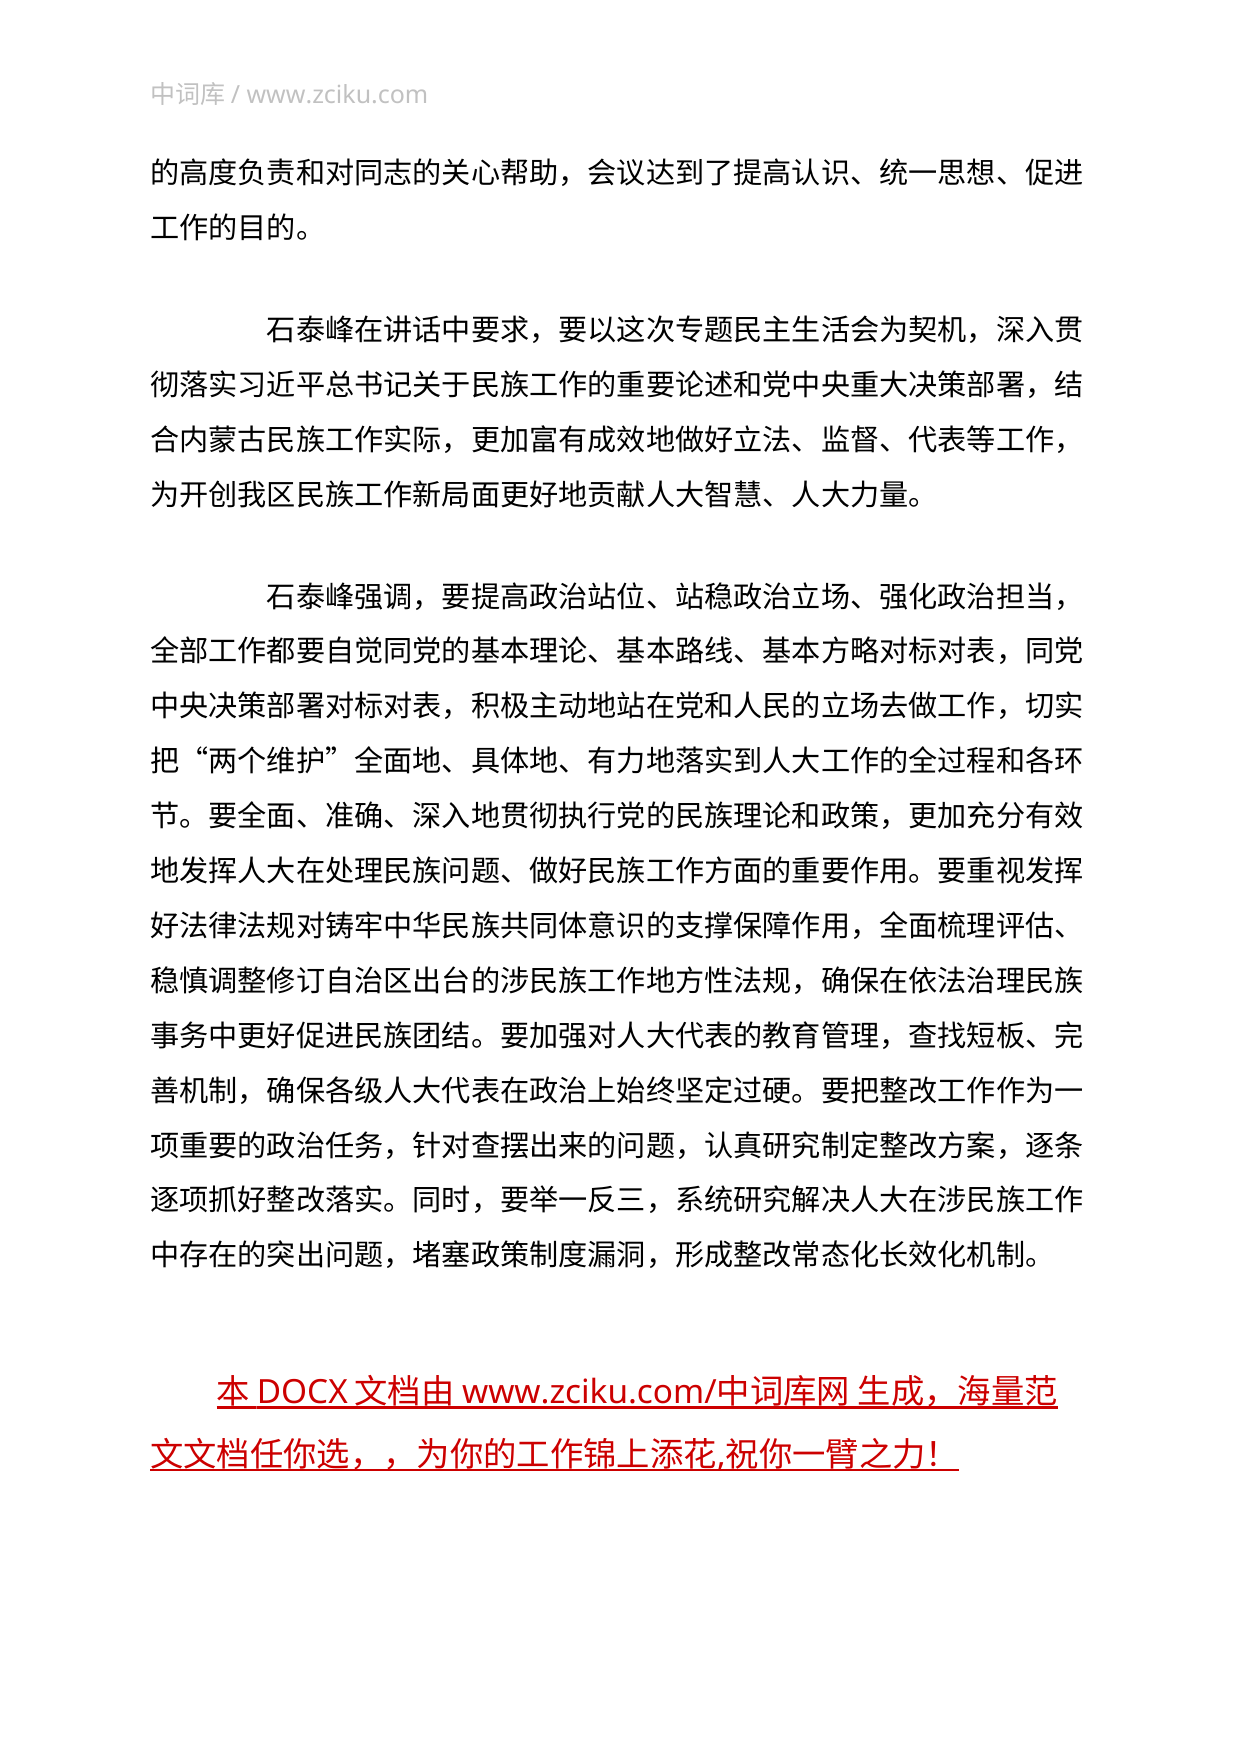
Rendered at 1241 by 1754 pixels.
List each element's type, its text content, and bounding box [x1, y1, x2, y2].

text 石泰峰在讲话中要求，要以这次专题民主生活会为契机，深入贯彻落实习近平总书记关于民族工作的重要论述和党中央重大决策部署，结合内蒙古民族工作实际，更加富有成效地做好立法、监督、代表等工作，为开创我区民族工作新局面更好地贡献人大智慧、人大力量。 [150, 307, 1090, 514]
text 石泰峰强调，要提高政治站位、站稳政治立场、强化政治担当，全部工作都要自觉同党的基本理论、基本路线、基本方略对标对表，同党中央决策部署对标对表，积极主动地站在党和人民的立场去做工作，切实把“两个维护”全面地、具体地、有力地落实到人大工作的全过程和各环节。要全面、准确、深入地贯彻执行党的民族理论和政策，更加充分有效地发挥人大在处理民族问题、做好民族工作方面的重要作用。要重视发挥好法律法规对铸牢中华民族共同体意识的支撑保障作用，全面梳理评估、稳慎调整修订自治区出台的涉民族工作地方性法规，确保在依法治理民族事务中更好促进民族团结。要加强对人大代表的教育管理，查找短板、完善机制，确保各级人大代表在政治上始终坚定过硬。要把整改工作作为一项重要的政治任务，针对查摆出来的问题，认真研究制定整改方案，逐条逐项抓好整改落实。同时，要举一反三，系统研究解决人大在涉民族工作中存在的突出问题，堵塞政策制度漏洞，形成整改常态化长效化机制。 [150, 573, 1090, 1274]
text 本DOCX文档由 www.zciku.com/中词库网 生成，海量范文文档任你选，，为你的工作锦上添花,祝你一臂之力！ [150, 1365, 1090, 1476]
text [150, 150, 1090, 247]
